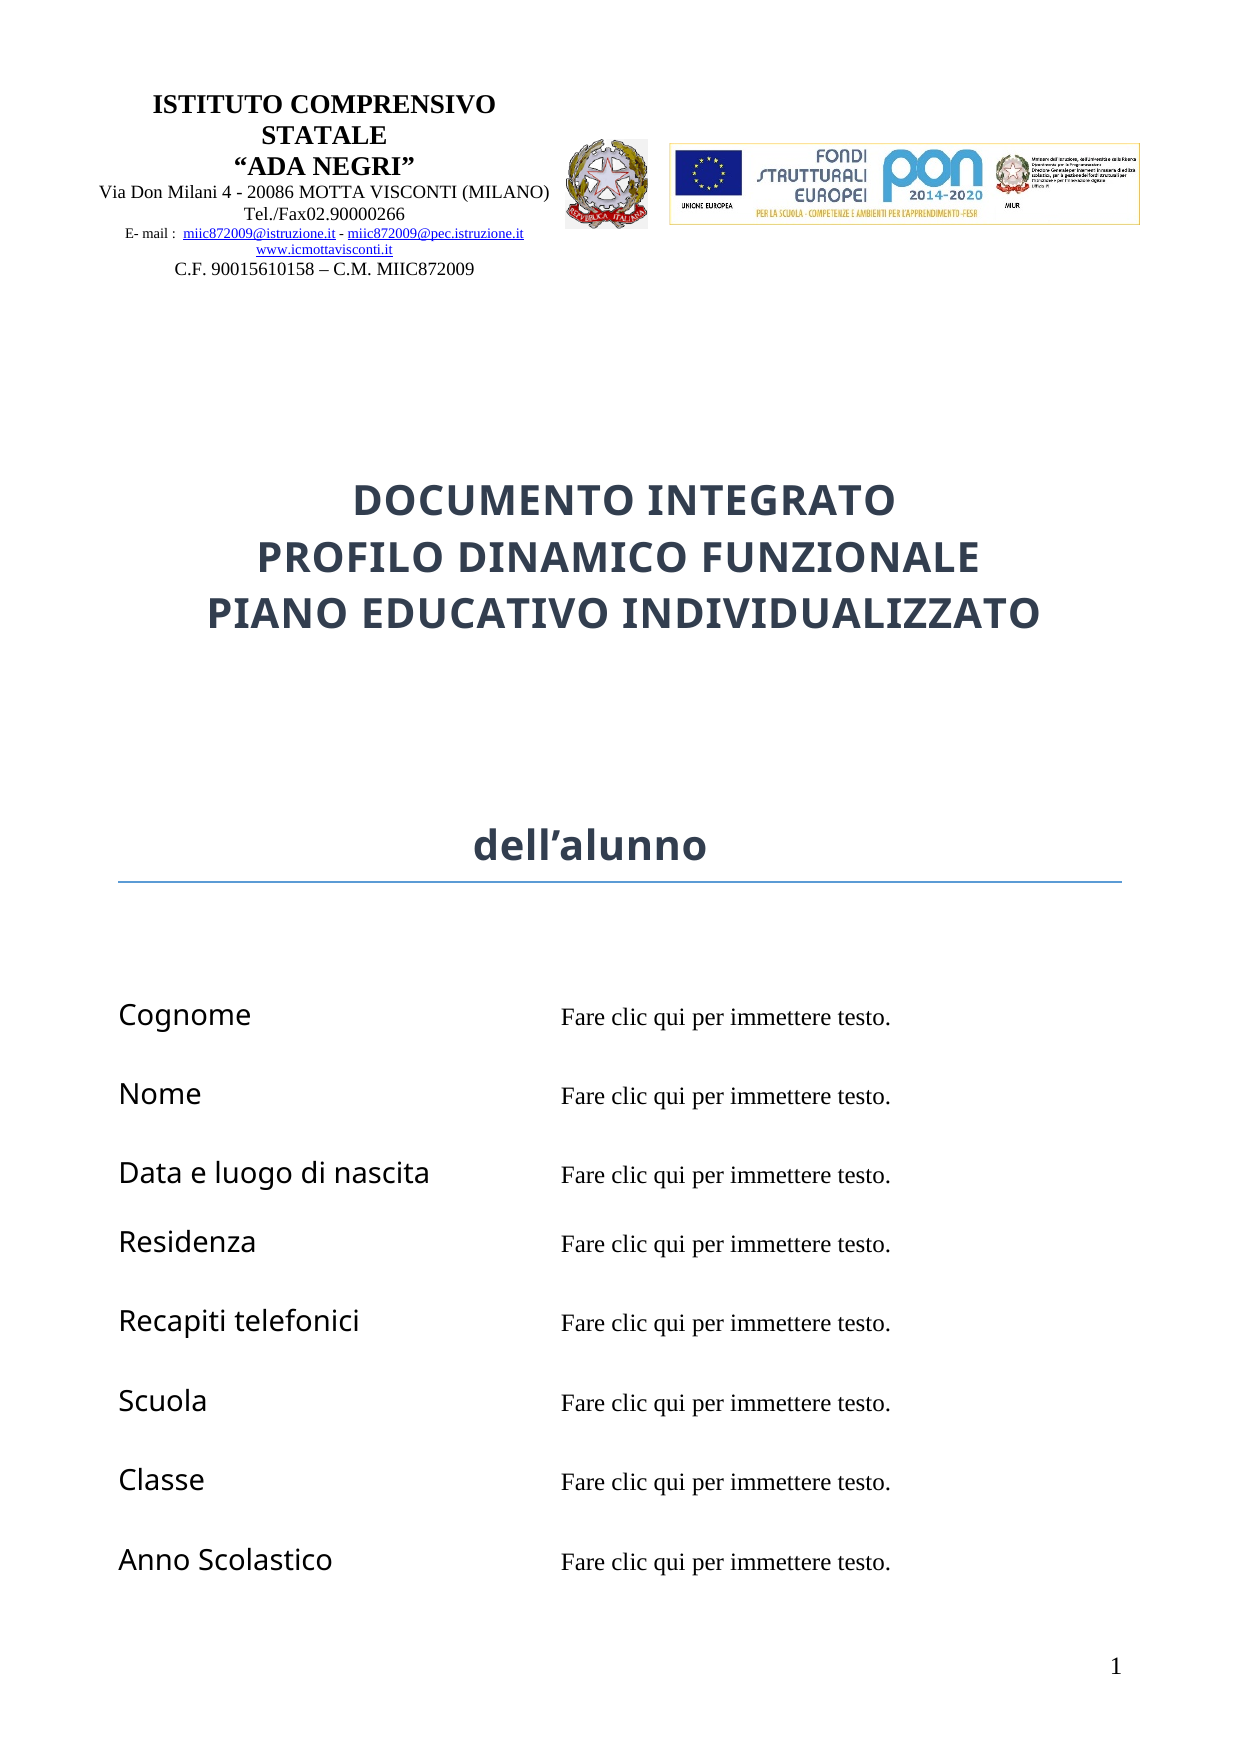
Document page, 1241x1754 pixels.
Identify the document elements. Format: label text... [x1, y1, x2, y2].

title dell’alunno [118, 816, 1122, 881]
text Scuola [118, 1380, 1122, 1420]
table_header [558, 88, 660, 279]
text Nome [118, 1073, 1122, 1113]
text Cognome [118, 994, 1122, 1034]
table_header [660, 88, 1149, 279]
text Recapiti telefonici [118, 1301, 1122, 1340]
text Data e luogo di nascita [118, 1153, 1122, 1192]
text Classe [118, 1459, 1122, 1499]
picture [565, 139, 648, 229]
table_header ISTITUTO COMPRENSIVO STATALE “ADA NEGRI” Via Don Milani 4 - 20086 MOTTA VISCONTI (MILANO) Tel./Fax02.90000266 E- mail : miic872009@istruzione.it - miic872009@pec.istruzione.it www.icmottavisconti.it C.F. 90015610158 – C.M. MIIC872009 [91, 88, 558, 279]
picture [669, 143, 1140, 225]
text Anno Scolastico [118, 1539, 1122, 1578]
text Residenza [118, 1221, 1122, 1261]
